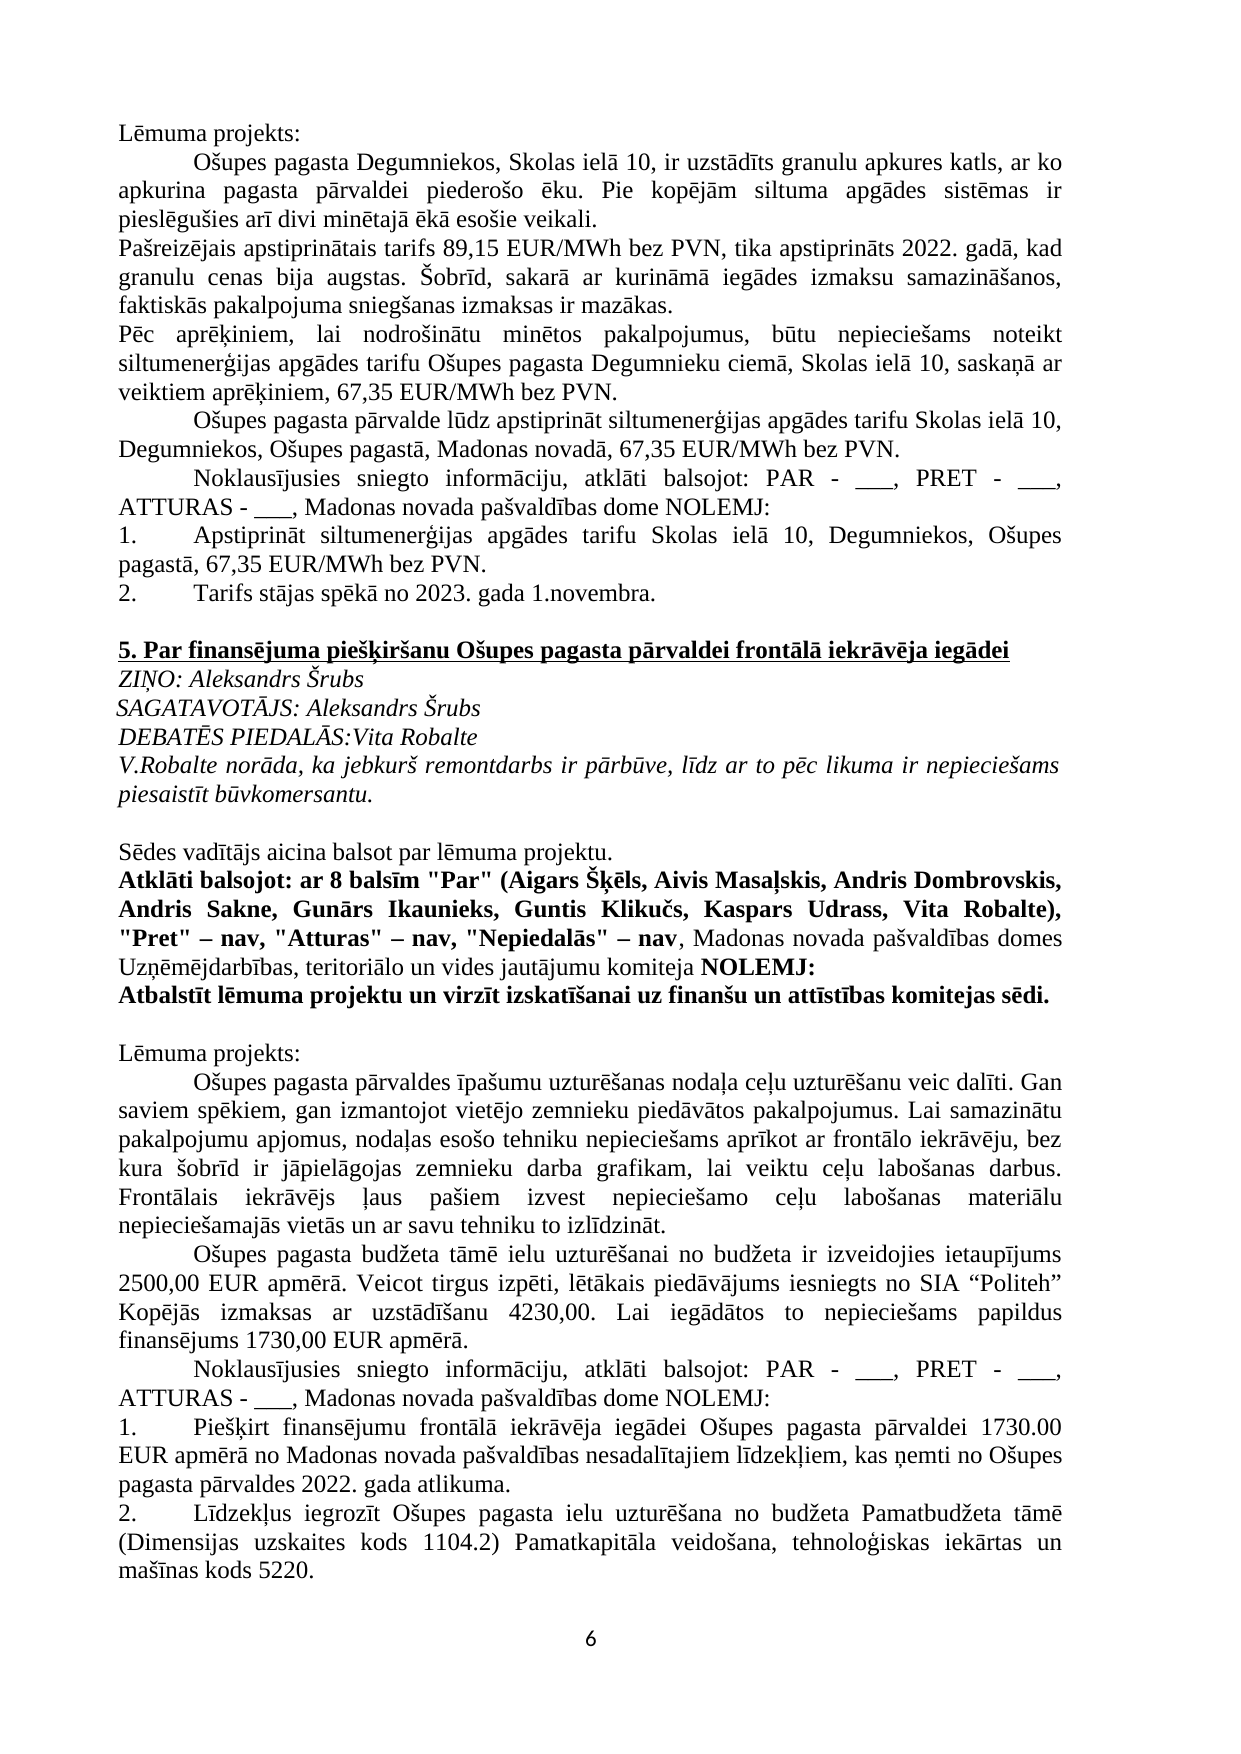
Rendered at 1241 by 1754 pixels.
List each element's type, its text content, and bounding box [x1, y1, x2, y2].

text Atbalstīt lēmuma projektu un virzīt izskatīšanai uz finanšu un attīstības komitejas sēdi. [118, 981, 1063, 1009]
text 2. Līdzekļus iegrozīt Ošupes pagasta ielu uzturēšana no budžeta Pamatbudžeta tāmē (Dimensijas uzskaites kods 1104.2) Pamatkapitāla veidošana, tehnoloģiskas iekārtas un mašīnas kods 5220. [118, 1498, 1063, 1584]
text Noklausījusies sniegto informāciju, atklāti balsojot: PAR - ___, PRET - ___, ATTURAS - ___, Madonas novada pašvaldības dome NOLEMJ: [118, 463, 1063, 521]
text Atklāti balsojot: ar 8 balsīm "Par" (Aigars Šķēls, Aivis Masaļskis, Andris Dombrovskis, Andris Sakne, Gunārs Ikaunieks, Guntis Klikučs, Kaspars Udrass, Vita Robalte), "Pret" – nav, "Atturas" – nav, "Nepiedalās" – nav, Madonas novada pašvaldības domes Uzņēmējdarbības, teritoriālo un vides jautājumu komiteja NOLEMJ: [118, 866, 1063, 981]
text Ošupes pagasta Degumniekos, Skolas ielā 10, ir uzstādīts granulu apkures katls, ar ko apkurina pagasta pārvaldei piederošo ēku. Pie kopējām siltuma apgādes sistēmas ir pieslēgušies arī divi minētajā ēkā esošie veikali. [118, 147, 1063, 233]
text Pašreizējais apstiprinātais tarifs 89,15 EUR/MWh bez PVN, tika apstiprināts 2022. gadā, kad granulu cenas bija augstas. Šobrīd, sakarā ar kurināmā iegādes izmaksu samazināšanos, faktiskās pakalpojuma sniegšanas izmaksas ir mazākas. [118, 233, 1063, 319]
text Pēc aprēķiniem, lai nodrošinātu minētos pakalpojumus, būtu nepieciešams noteikt siltumenerģijas apgādes tarifu Ošupes pagasta Degumnieku ciemā, Skolas ielā 10, saskaņā ar veiktiem aprēķiniem, 67,35 EUR/MWh bez PVN. [118, 319, 1063, 406]
text 1. Apstiprināt siltumenerģijas apgādes tarifu Skolas ielā 10, Degumniekos, Ošupes pagastā, 67,35 EUR/MWh bez PVN. [118, 521, 1063, 578]
text 1. Piešķirt finansējumu frontālā iekrāvēja iegādei Ošupes pagasta pārvaldei 1730.00 EUR apmērā no Madonas novada pašvaldības nesadalītajiem līdzekļiem, kas ņemti no Ošupes pagasta pārvaldes 2022. gada atlikuma. [118, 1412, 1063, 1498]
text 2. Tarifs stājas spēkā no 2023. gada 1.novembra. [118, 578, 1063, 607]
text SAGATAVOTĀJS: Aleksandrs Šrubs [103, 693, 1063, 722]
text Ošupes pagasta pārvalde lūdz apstiprināt siltumenerģijas apgādes tarifu Skolas ielā 10, Degumniekos, Ošupes pagastā, Madonas novadā, 67,35 EUR/MWh bez PVN. [118, 406, 1063, 463]
text ZIŅO: Aleksandrs Šrubs [118, 664, 1063, 693]
text Noklausījusies sniegto informāciju, atklāti balsojot: PAR - ___, PRET - ___, ATTURAS - ___, Madonas novada pašvaldības dome NOLEMJ: [118, 1354, 1063, 1412]
text Lēmuma projekts: [118, 118, 1063, 147]
text Ošupes pagasta pārvaldes īpašumu uzturēšanas nodaļa ceļu uzturēšanu veic dalīti. Gan saviem spēkiem, gan izmantojot vietējo zemnieku piedāvātos pakalpojumus. Lai samazinātu pakalpojumu apjomus, nodaļas esošo tehniku nepieciešams aprīkot ar frontālo iekrāvēju, bez kura šobrīd ir jāpielāgojas zemnieku darba grafikam, lai veiktu ceļu labošanas darbus. Frontālais iekrāvējs ļaus pašiem izvest nepieciešamo ceļu labošanas materiālu nepieciešamajās vietās un ar savu tehniku to izlīdzināt. [118, 1067, 1063, 1239]
text Lēmuma projekts: [118, 1038, 1063, 1067]
text DEBATĒS PIEDALĀS:Vita Robalte [103, 722, 1063, 751]
text Sēdes vadītājs aicina balsot par lēmuma projektu. [118, 837, 1063, 866]
text 5. Par finansējuma piešķiršanu Ošupes pagasta pārvaldei frontālā iekrāvēja iegādei [118, 636, 1063, 664]
text V.Robalte norāda, ka jebkurš remontdarbs ir pārbūve, līdz ar to pēc likuma ir nepieciešams piesaistīt būvkomersantu. [118, 751, 1063, 808]
text Ošupes pagasta budžeta tāmē ielu uzturēšanai no budžeta ir izveidojies ietaupījums 2500,00 EUR apmērā. Veicot tirgus izpēti, lētākais piedāvājums iesniegts no SIA “Politeh” Kopējās izmaksas ar uzstādīšanu 4230,00. Lai iegādātos to nepieciešams papildus finansējums 1730,00 EUR apmērā. [118, 1239, 1063, 1354]
